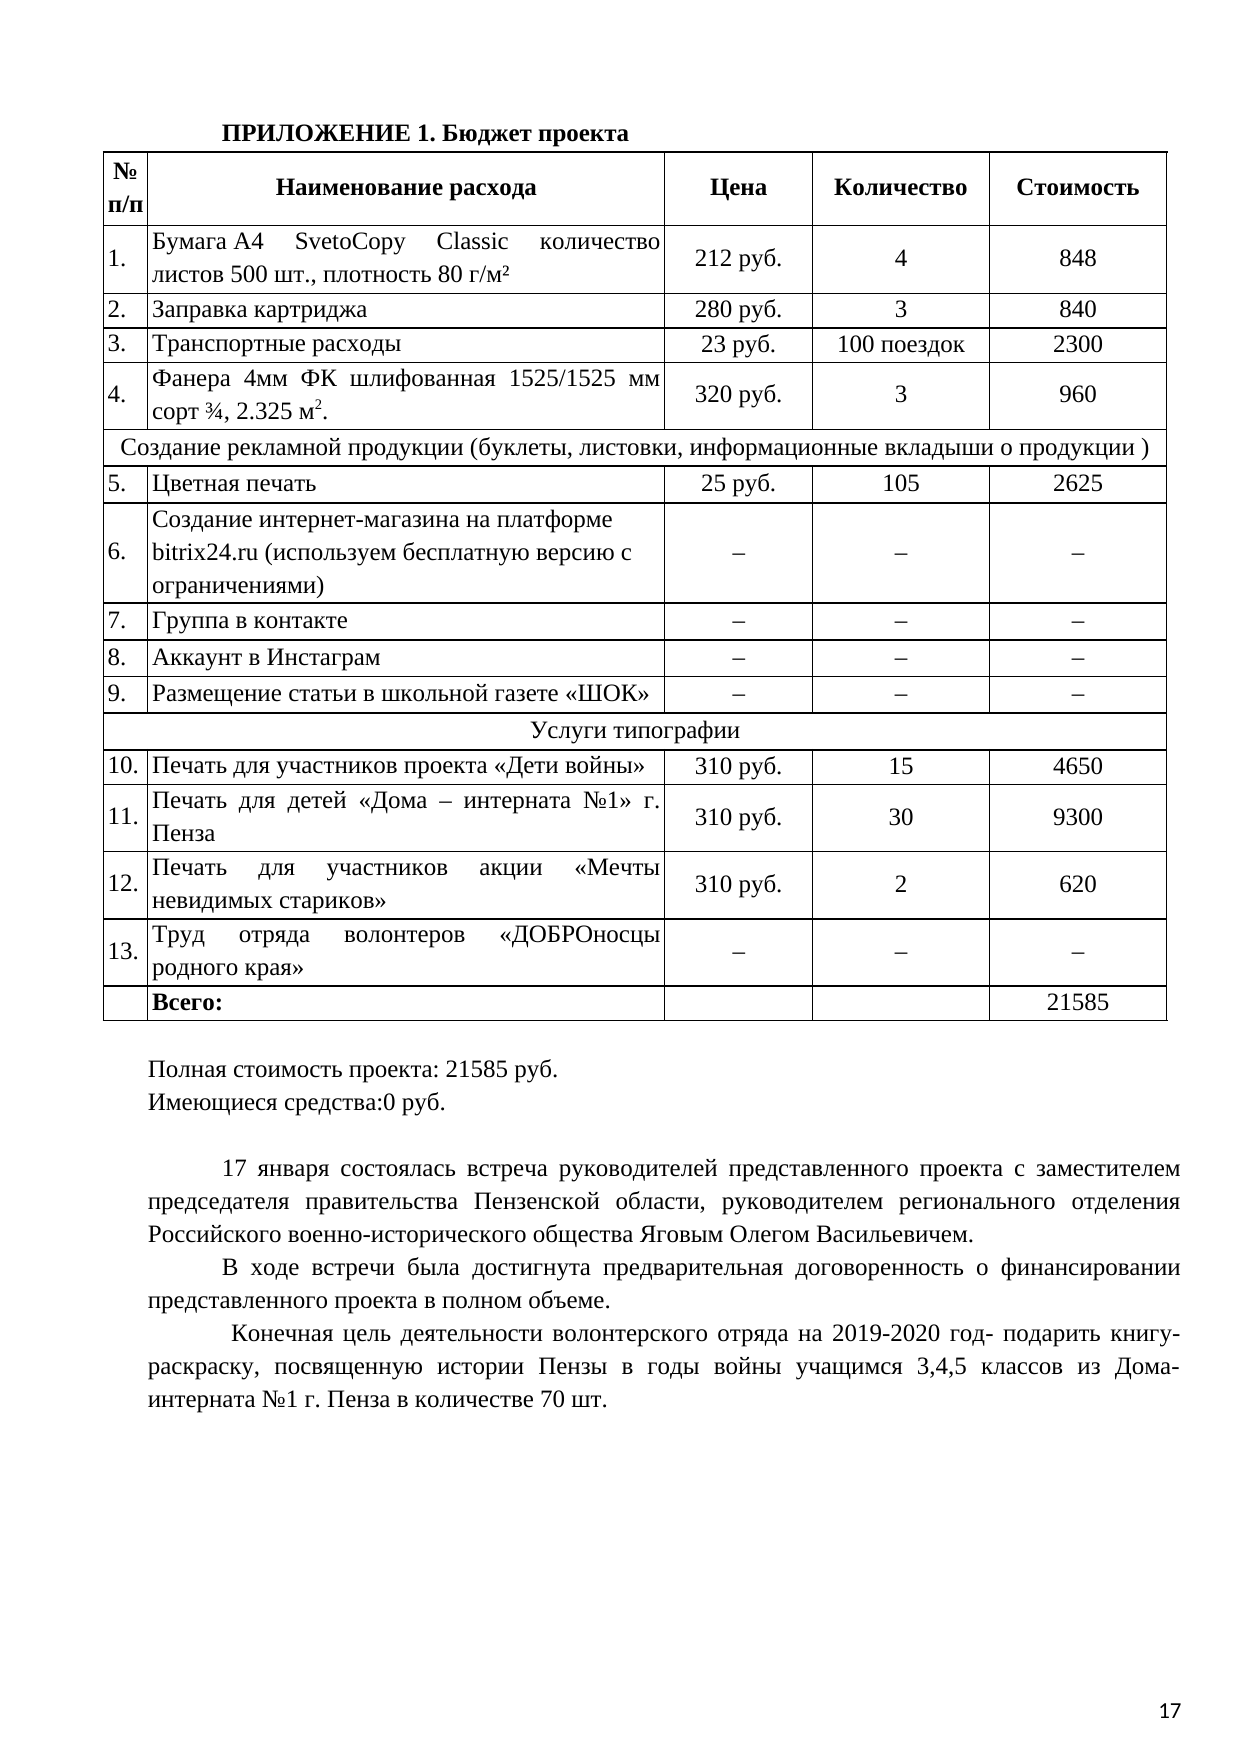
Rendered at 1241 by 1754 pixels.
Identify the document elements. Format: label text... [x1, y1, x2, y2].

table_cell 2300 [990, 329, 1166, 362]
table_cell – [665, 641, 812, 676]
table_cell Бумага А4 SvetoCopy Classic количество листов 500 шт., плотность 80 г/м² [148, 226, 664, 292]
table_cell [104, 504, 147, 602]
text Конечная цель деятельности волонтерского отряда на 2019-2020 год- подарить книгу-раскраску, посвященную истории Пензы в годы войны учащимся 3,4,5 классов из Дома-интерната №1 г. Пенза в количестве 70 шт. [148, 1318, 1181, 1413]
table_cell [104, 294, 147, 327]
table_cell – [813, 641, 989, 676]
table_cell – [990, 920, 1166, 985]
table_cell 320 руб. [665, 363, 812, 429]
text 17 января состоялась встреча руководителей представленного проекта с заместителем председателя правительства Пензенской области, руководителем регионального отделения Российского военно-исторического общества Яговым Олегом Васильевичем. [148, 1153, 1181, 1248]
table_cell 4 [813, 226, 989, 292]
table_cell Услуги типографии [104, 714, 1166, 749]
table_cell [104, 641, 147, 676]
table_cell 100 поездок [813, 329, 989, 362]
table_cell – [813, 920, 989, 985]
table_cell 25 руб. [665, 467, 812, 502]
table_cell [104, 226, 147, 292]
table_cell [813, 987, 989, 1020]
table_cell [104, 920, 147, 985]
table_cell Транспортные расходы [148, 329, 664, 362]
table_cell Печать для детей «Дома – интерната №1» г. Пенза [148, 785, 664, 851]
table_cell – [665, 504, 812, 602]
table_cell – [990, 504, 1166, 602]
table_header № п/п [104, 153, 147, 225]
table_cell 310 руб. [665, 852, 812, 918]
table_cell [104, 604, 147, 639]
table_cell – [990, 641, 1166, 676]
table_cell [104, 852, 147, 918]
table_cell 2625 [990, 467, 1166, 502]
table_cell Аккаунт в Инстаграм [148, 641, 664, 676]
table_cell [665, 987, 812, 1020]
table_cell 23 руб. [665, 329, 812, 362]
table_cell [104, 785, 147, 851]
text Имеющиеся средства:0 руб. [148, 1087, 1181, 1116]
table_cell 2 [813, 852, 989, 918]
table_cell – [813, 604, 989, 639]
table_cell 21585 [990, 987, 1166, 1020]
table_cell [104, 751, 147, 783]
table_cell Создание рекламной продукции (буклеты, листовки, информационные вкладыши о продукции ) [104, 430, 1166, 465]
table_cell – [813, 677, 989, 712]
subtitle ПРИЛОЖЕНИЕ 1. Бюджет проекта [148, 118, 1181, 147]
table_cell Труд отряда волонтеров «ДОБРОносцы родного края» [148, 920, 664, 985]
table_cell Заправка картриджа [148, 294, 664, 327]
table_cell [104, 677, 147, 712]
table_cell Печать для участников акции «Мечты невидимых стариков» [148, 852, 664, 918]
table_cell Группа в контакте [148, 604, 664, 639]
text Полная стоимость проекта: 21585 руб. [148, 1054, 1181, 1083]
table_cell 310 руб. [665, 785, 812, 851]
table_cell 212 руб. [665, 226, 812, 292]
table_header Цена [665, 153, 812, 225]
table_cell [104, 329, 147, 362]
table_cell 848 [990, 226, 1166, 292]
table_cell 9300 [990, 785, 1166, 851]
table_cell Печать для участников проекта «Дети войны» [148, 751, 664, 783]
table_cell Фанера 4мм ФК шлифованная 1525/1525 мм сорт ¾, 2.325 м2. [148, 363, 664, 429]
table_cell 15 [813, 751, 989, 783]
table_cell – [990, 604, 1166, 639]
table_cell [104, 363, 147, 429]
table_cell 310 руб. [665, 751, 812, 783]
table_cell 960 [990, 363, 1166, 429]
table_cell Всего: [148, 987, 664, 1020]
table_cell Создание интернет-магазина на платформе bitrix24.ru (используем бесплатную версию с ограничениями) [148, 504, 664, 602]
table_cell 3 [813, 294, 989, 327]
table_cell Размещение статьи в школьной газете «ШОК» [148, 677, 664, 712]
table_header Количество [813, 153, 989, 225]
table_cell – [665, 604, 812, 639]
table_header Наименование расхода [148, 153, 664, 225]
table_cell – [665, 920, 812, 985]
table_cell 3 [813, 363, 989, 429]
table_cell – [990, 677, 1166, 712]
table_cell 840 [990, 294, 1166, 327]
table_cell 280 руб. [665, 294, 812, 327]
text В ходе встречи была достигнута предварительная договоренность о финансировании представленного проекта в полном объеме. [148, 1252, 1181, 1314]
table_cell [104, 987, 147, 1020]
table_cell 620 [990, 852, 1166, 918]
table_header Стоимость [990, 153, 1166, 225]
table_cell [104, 467, 147, 502]
table_cell – [813, 504, 989, 602]
table_cell 4650 [990, 751, 1166, 783]
table_cell 105 [813, 467, 989, 502]
table_cell Цветная печать [148, 467, 664, 502]
table_cell – [665, 677, 812, 712]
table_cell 30 [813, 785, 989, 851]
